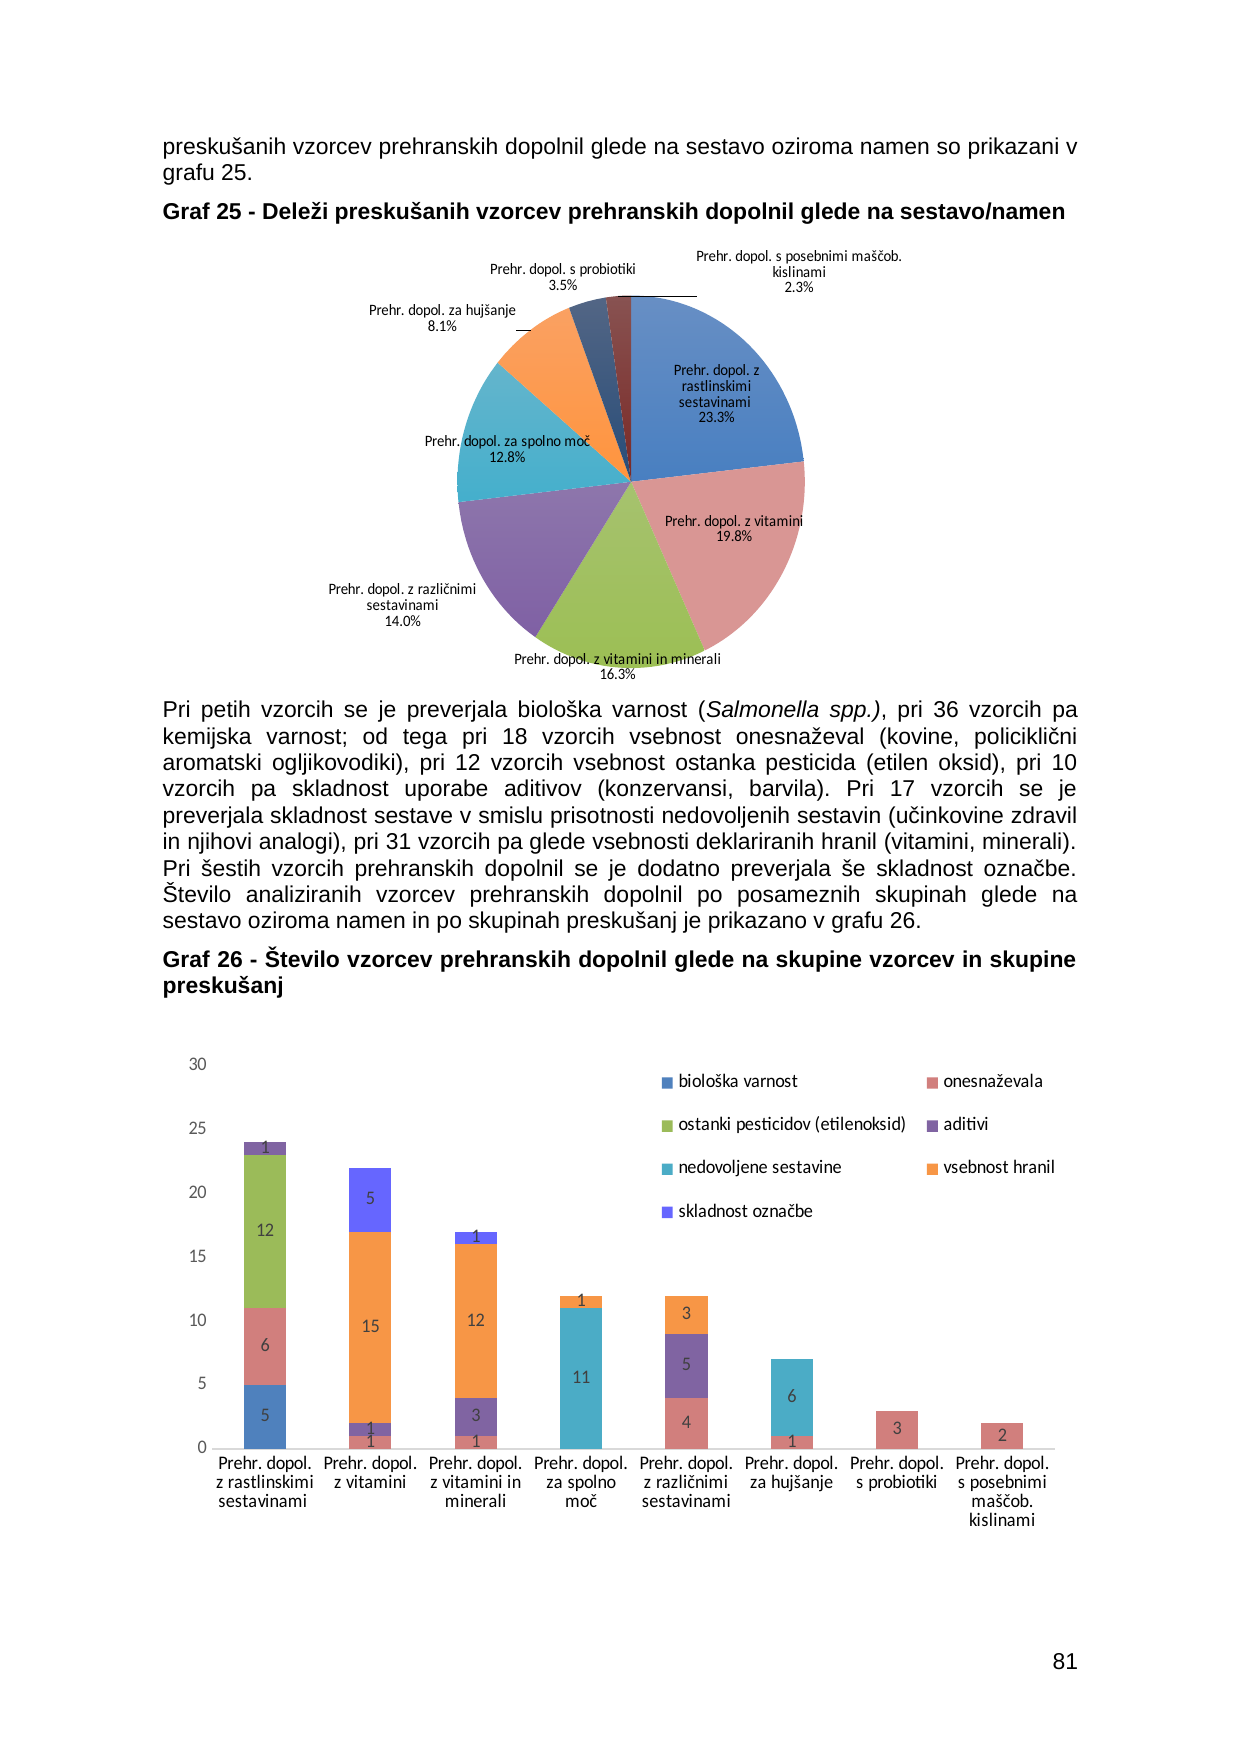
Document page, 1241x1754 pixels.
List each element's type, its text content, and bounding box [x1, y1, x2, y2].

text Pri petih vzorcih se je preverjala biološka varnost (Salmonella spp.), pri 36 vzorcih pa kemijska varnost; od tega pri 18 vzorcih vsebnost onesnaževal (kovine, policiklični aromatski ogljikovodiki), pri 12 vzorcih vsebnost ostanka pesticida (etilen oksid), pri 10 vzorcih pa skladnost uporabe aditivov (konzervansi, barvila). Pri 17 vzorcih se je preverjala skladnost sestave v smislu prisotnosti nedovoljenih sestavin (učinkovine zdravil in njihovi analogi), pri 31 vzorcih pa glede vsebnosti deklariranih hranil (vitamini, minerali). Pri šestih vzorcih prehranskih dopolnil se je dodatno preverjala še skladnost označbe. Število analiziranih vzorcev prehranskih dopolnil po posameznih skupinah glede na sestavo oziroma namen in po skupinah preskušanj je prikazano v grafu 26. [162, 696, 1078, 933]
text Graf 25 - Deleži preskušanih vzorcev prehranskih dopolnil glede na sestavo/namen [162, 198, 1078, 224]
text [162, 133, 1078, 186]
text Graf 26 - Število vzorcev prehranskih dopolnil glede na skupine vzorcev in skupine preskušanj [162, 946, 1078, 999]
